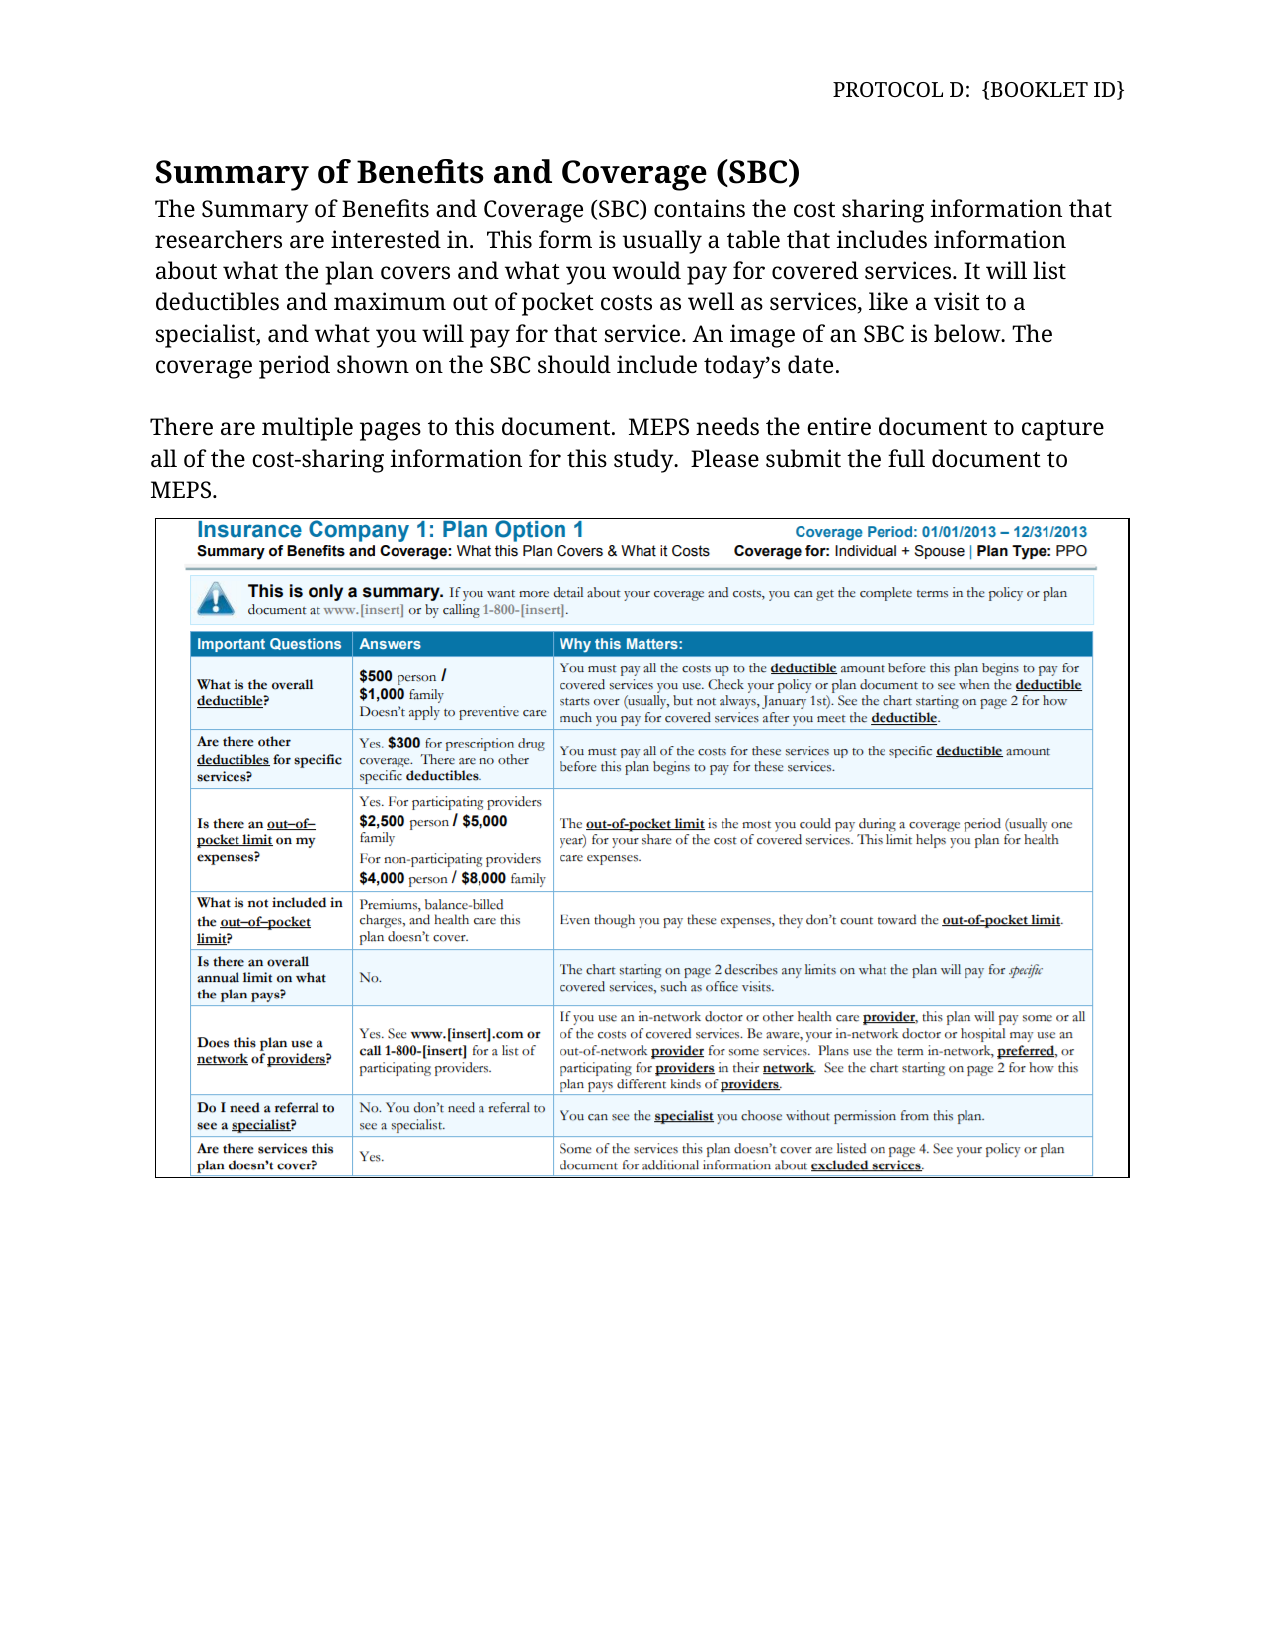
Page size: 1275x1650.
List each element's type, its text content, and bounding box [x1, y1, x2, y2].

text Summary of Benefits and Coverage (SBC) [154, 150, 1125, 193]
picture [156, 519, 1128, 1177]
text The Summary of Benefits and Coverage (SBC) contains the cost sharing information that researchers are interested in. This form is usually a table that includes information about what the plan covers and what you would pay for covered services. It will list deductibles and maximum out of pocket costs as well as services, like a visit to a specialist, and what you will pay for that service. An image of an SBC is below. The coverage period shown on the SBC should include today’s date. [154, 193, 1125, 380]
text There are multiple pages to this document. MEPS needs the entire document to capture all of the cost-sharing information for this study. Please submit the full document to MEPS. [150, 411, 1125, 505]
